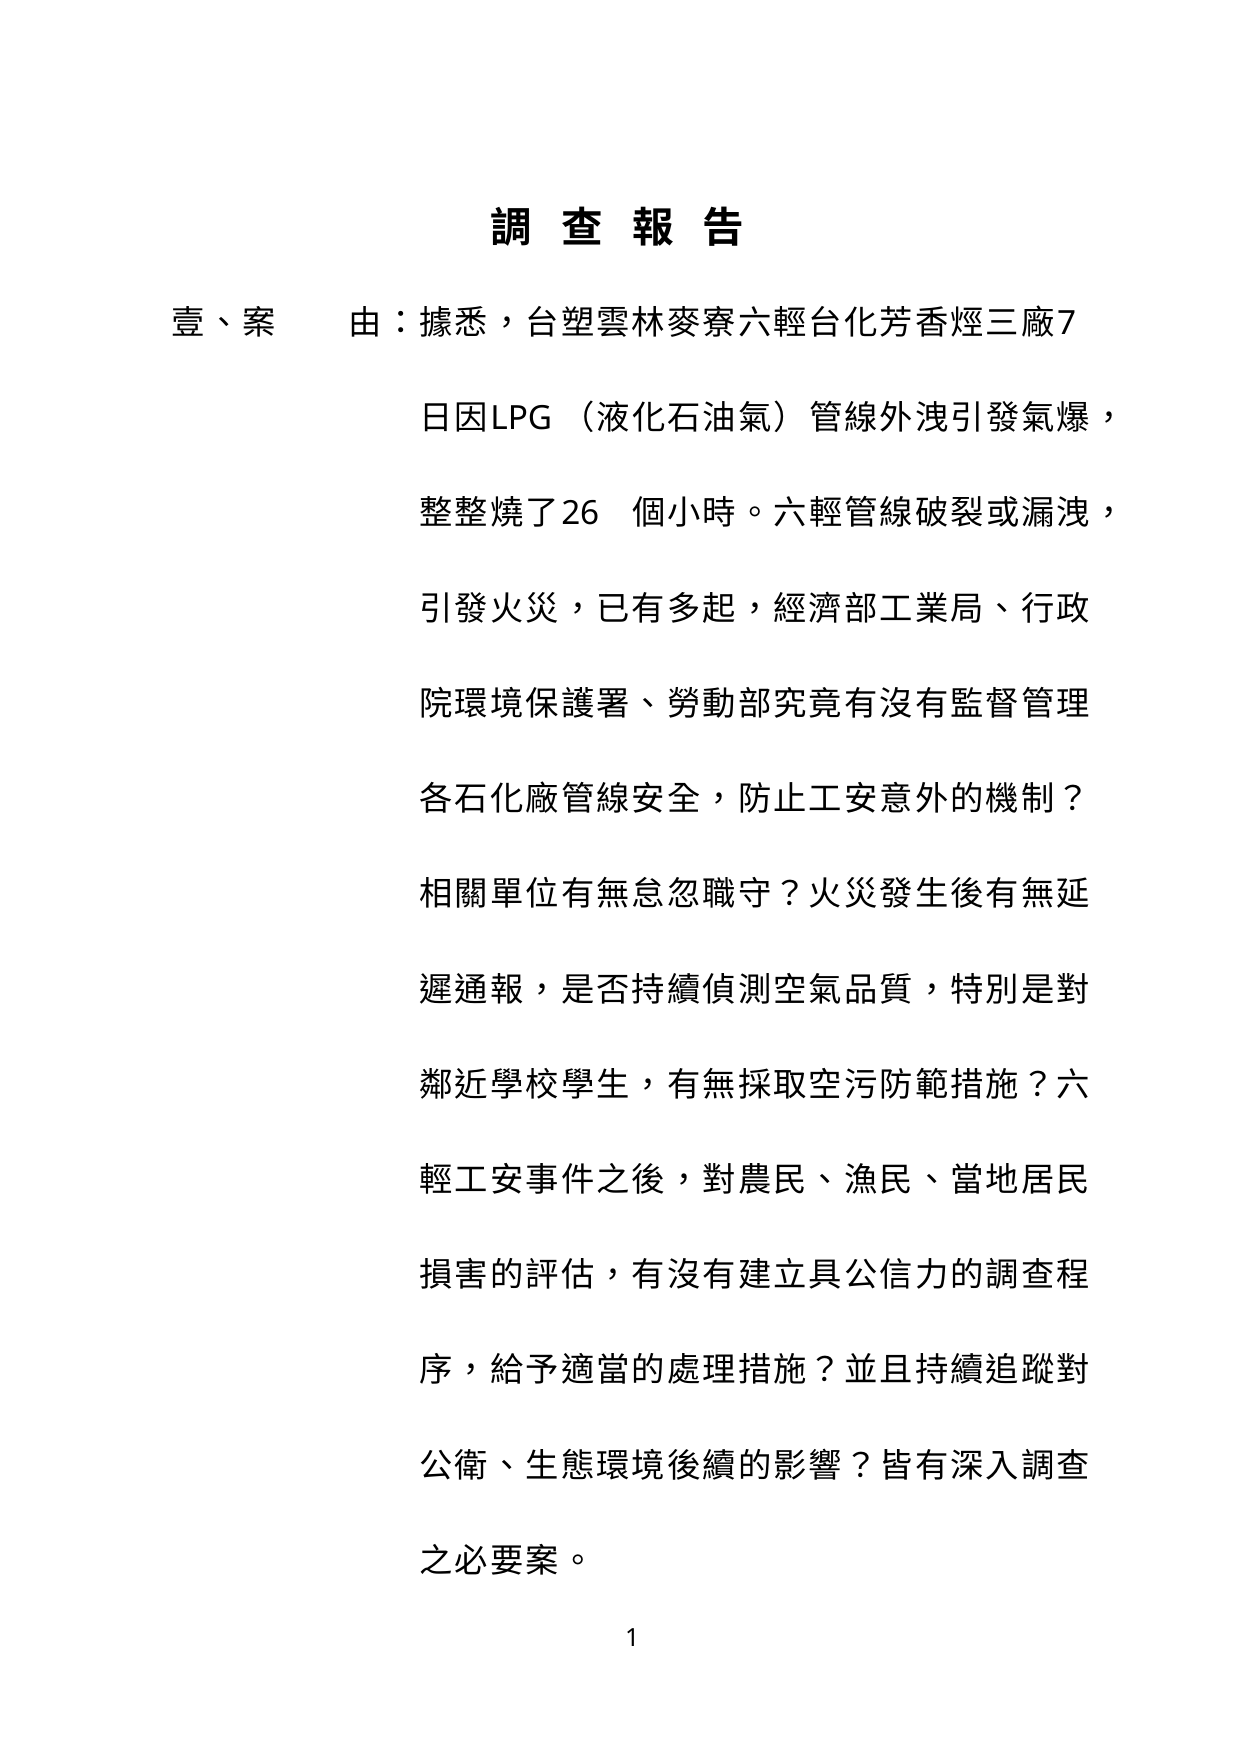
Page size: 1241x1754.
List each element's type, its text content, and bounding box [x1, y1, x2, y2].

subtitle 案 由：據悉，台塑雲林麥寮六輕台化芳香烴三廠7日因LPG（液化石油氣）管線外洩引發氣爆，整整燒了26個小時。六輕管線破裂或漏洩，引發火災，已有多起，經濟部工業局、行政院環境保護署、勞動部究竟有沒有監督管理各石化廠管線安全，防止工安意外的機制？相關單位有無怠忽職守？火災發生後有無延遲通報，是否持續偵測空氣品質，特別是對鄰近學校學生，有無採取空污防範措施？六輕工安事件之後，對農民、漁民、當地居民損害的評估，有沒有建立具公信力的調查程序，給予適當的處理措施？並且持續追蹤對公衛、生態環境後續的影響？皆有深入調查之必要案。 [171, 272, 1092, 1605]
text 調查報告 [171, 177, 1092, 272]
